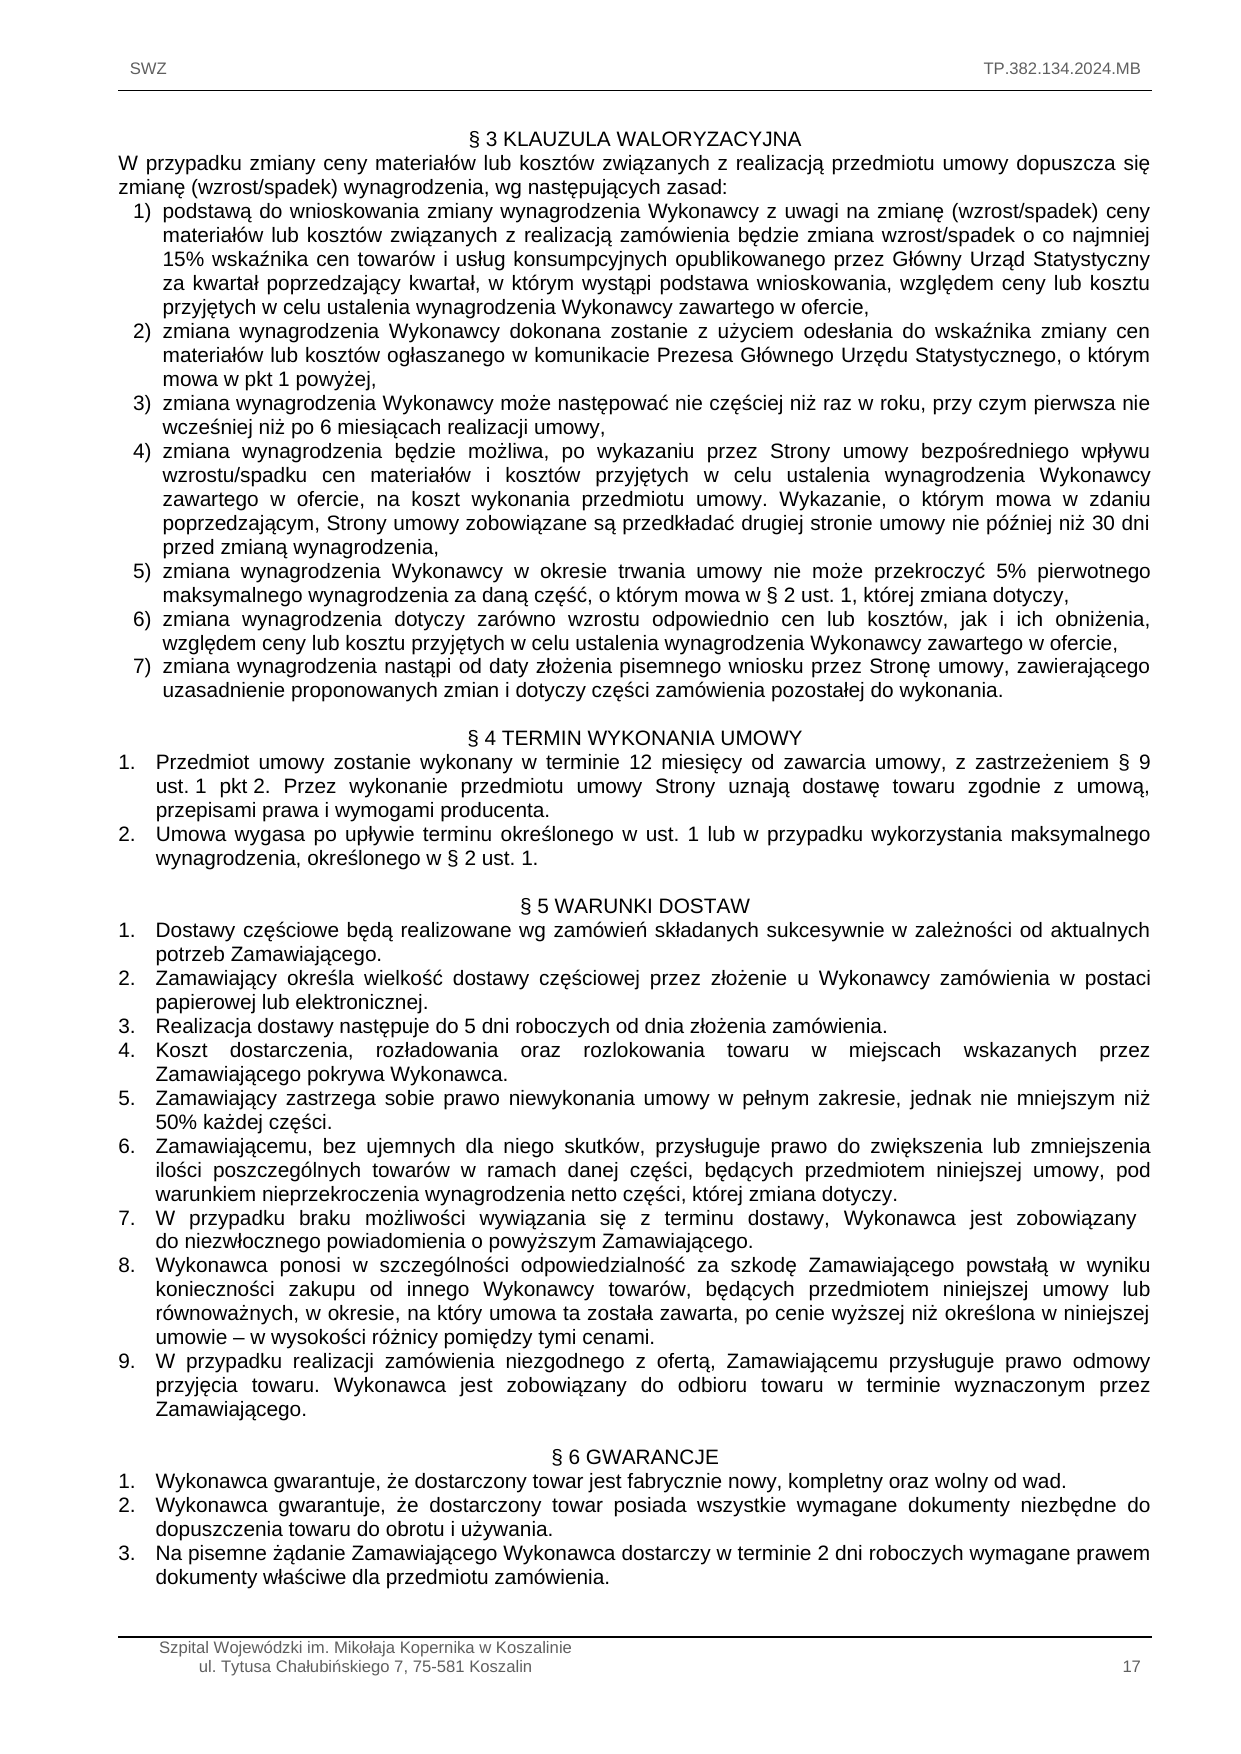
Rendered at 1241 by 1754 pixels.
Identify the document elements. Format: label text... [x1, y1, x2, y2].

list zmiana wynagrodzenia dotyczy zarówno wzrostu odpowiednio cen lub kosztów, jak i ich obniżenia, względem ceny lub kosztu przyjętych w celu ustalenia wynagrodzenia Wykonawcy zawartego w ofercie, [133, 606, 1152, 654]
list podstawą do wnioskowania zmiany wynagrodzenia Wykonawcy z uwagi na zmianę (wzrost/spadek) ceny materiałów lub kosztów związanych z realizacją zamówienia będzie zmiana wzrost/spadek o co najmniej 15% wskaźnika cen towarów i usług konsumpcyjnych opublikowanego przez Główny Urząd Statystyczny za kwartał poprzedzający kwartał, w którym wystąpi podstawa wnioskowania, względem ceny lub kosztu przyjętych w celu ustalenia wynagrodzenia Wykonawcy zawartego w ofercie, [133, 199, 1152, 319]
text § 6 GWARANCJE [118, 1445, 1152, 1469]
list Koszt dostarczenia, rozładowania oraz rozlokowania towaru w miejscach wskazanych przez Zamawiającego pokrywa Wykonawca. [118, 1038, 1152, 1086]
list Wykonawca gwarantuje, że dostarczony towar posiada wszystkie wymagane dokumenty niezbędne do dopuszczenia towaru do obrotu i używania. [118, 1493, 1152, 1541]
list zmiana wynagrodzenia Wykonawcy w okresie trwania umowy nie może przekroczyć 5% pierwotnego maksymalnego wynagrodzenia za daną część, o którym mowa w § 2 ust. 1, której zmiana dotyczy, [133, 558, 1152, 606]
text § 3 KLAUZULA WALORYZACYJNA [118, 127, 1152, 151]
list Zamawiający zastrzega sobie prawo niewykonania umowy w pełnym zakresie, jednak nie mniejszym niż 50% każdej części. [118, 1086, 1152, 1133]
list zmiana wynagrodzenia będzie możliwa, po wykazaniu przez Strony umowy bezpośredniego wpływu wzrostu/spadku cen materiałów i kosztów przyjętych w celu ustalenia wynagrodzenia Wykonawcy zawartego w ofercie, na koszt wykonania przedmiotu umowy. Wykazanie, o którym mowa w zdaniu poprzedzającym, Strony umowy zobowiązane są przedkładać drugiej stronie umowy nie później niż 30 dni przed zmianą wynagrodzenia, [133, 439, 1152, 558]
text § 5 WARUNKI DOSTAW [118, 894, 1152, 918]
list Umowa wygasa po upływie terminu określonego w ust. 1 lub w przypadku wykorzystania maksymalnego wynagrodzenia, określonego w § 2 ust. 1. [118, 822, 1152, 870]
text W przypadku zmiany ceny materiałów lub kosztów związanych z realizacją przedmiotu umowy dopuszcza się zmianę (wzrost/spadek) wynagrodzenia, wg następujących zasad: [118, 151, 1152, 199]
list Dostawy częściowe będą realizowane wg zamówień składanych sukcesywnie w zależności od aktualnych potrzeb Zamawiającego. [118, 918, 1152, 966]
list Przedmiot umowy zostanie wykonany w terminie 12 miesięcy od zawarcia umowy, z zastrzeżeniem § 9 ust. 1 pkt 2. Przez wykonanie przedmiotu umowy Strony uznają dostawę towaru zgodnie z umową, przepisami prawa i wymogami producenta. [118, 750, 1152, 822]
list Zamawiającemu, bez ujemnych dla niego skutków, przysługuje prawo do zwiększenia lub zmniejszenia ilości poszczególnych towarów w ramach danej części, będących przedmiotem niniejszej umowy, pod warunkiem nieprzekroczenia wynagrodzenia netto części, której zmiana dotyczy. [118, 1133, 1152, 1205]
list W przypadku braku możliwości wywiązania się z terminu dostawy, Wykonawca jest zobowiązany do niezwłocznego powiadomienia o powyższym Zamawiającego. [118, 1205, 1152, 1253]
text § 4 TERMIN WYKONANIA UMOWY [118, 726, 1152, 750]
list Realizacja dostawy następuje do 5 dni roboczych od dnia złożenia zamówienia. [118, 1014, 1152, 1038]
list Wykonawca ponosi w szczególności odpowiedzialność za szkodę Zamawiającego powstałą w wyniku konieczności zakupu od innego Wykonawcy towarów, będących przedmiotem niniejszej umowy lub równoważnych, w okresie, na który umowa ta została zawarta, po cenie wyższej niż określona w niniejszej umowie – w wysokości różnicy pomiędzy tymi cenami. [118, 1253, 1152, 1349]
list zmiana wynagrodzenia nastąpi od daty złożenia pisemnego wniosku przez Stronę umowy, zawierającego uzasadnienie proponowanych zmian i dotyczy części zamówienia pozostałej do wykonania. [133, 654, 1152, 702]
list Na pisemne żądanie Zamawiającego Wykonawca dostarczy w terminie 2 dni roboczych wymagane prawem dokumenty właściwe dla przedmiotu zamówienia. [118, 1541, 1152, 1589]
list zmiana wynagrodzenia Wykonawcy dokonana zostanie z użyciem odesłania do wskaźnika zmiany cen materiałów lub kosztów ogłaszanego w komunikacie Prezesa Głównego Urzędu Statystycznego, o którym mowa w pkt 1 powyżej, [133, 319, 1152, 391]
list zmiana wynagrodzenia Wykonawcy może następować nie częściej niż raz w roku, przy czym pierwsza nie wcześniej niż po 6 miesiącach realizacji umowy, [133, 391, 1152, 439]
list Wykonawca gwarantuje, że dostarczony towar jest fabrycznie nowy, kompletny oraz wolny od wad. [118, 1469, 1152, 1493]
list Zamawiający określa wielkość dostawy częściowej przez złożenie u Wykonawcy zamówienia w postaci papierowej lub elektronicznej. [118, 966, 1152, 1014]
list W przypadku realizacji zamówienia niezgodnego z ofertą, Zamawiającemu przysługuje prawo odmowy przyjęcia towaru. Wykonawca jest zobowiązany do odbioru towaru w terminie wyznaczonym przez Zamawiającego. [118, 1349, 1152, 1421]
